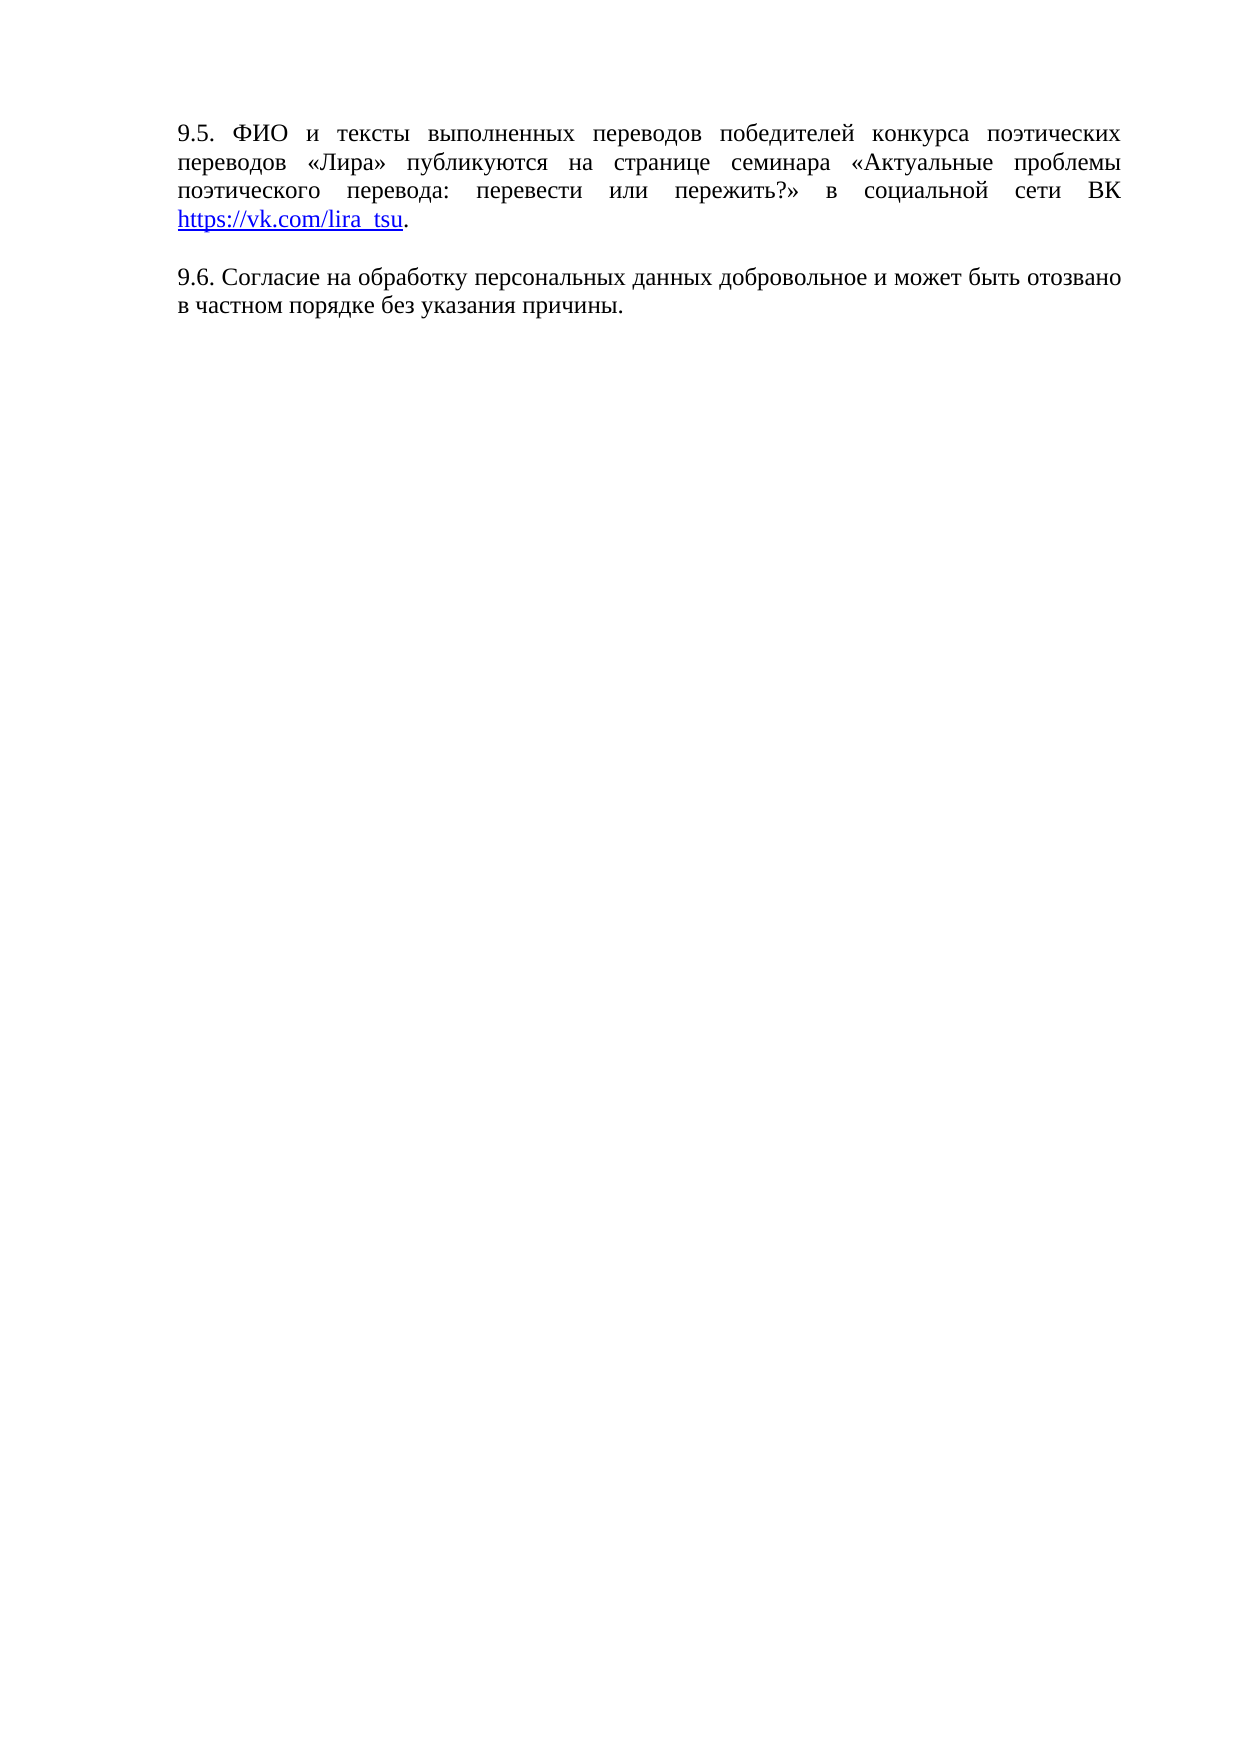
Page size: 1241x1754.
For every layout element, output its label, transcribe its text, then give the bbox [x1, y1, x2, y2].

text 9.5. ФИО и тексты выполненных переводов победителей конкурса поэтических переводов «Лира» публикуются на странице семинара «Актуальные проблемы поэтического перевода: перевести или пережить?» в социальной сети ВК https://vk.com/lira_tsu. [177, 118, 1122, 233]
text 9.6. Согласие на обработку персональных данных добровольное и может быть отозвано в частном порядке без указания причины. [177, 262, 1122, 319]
